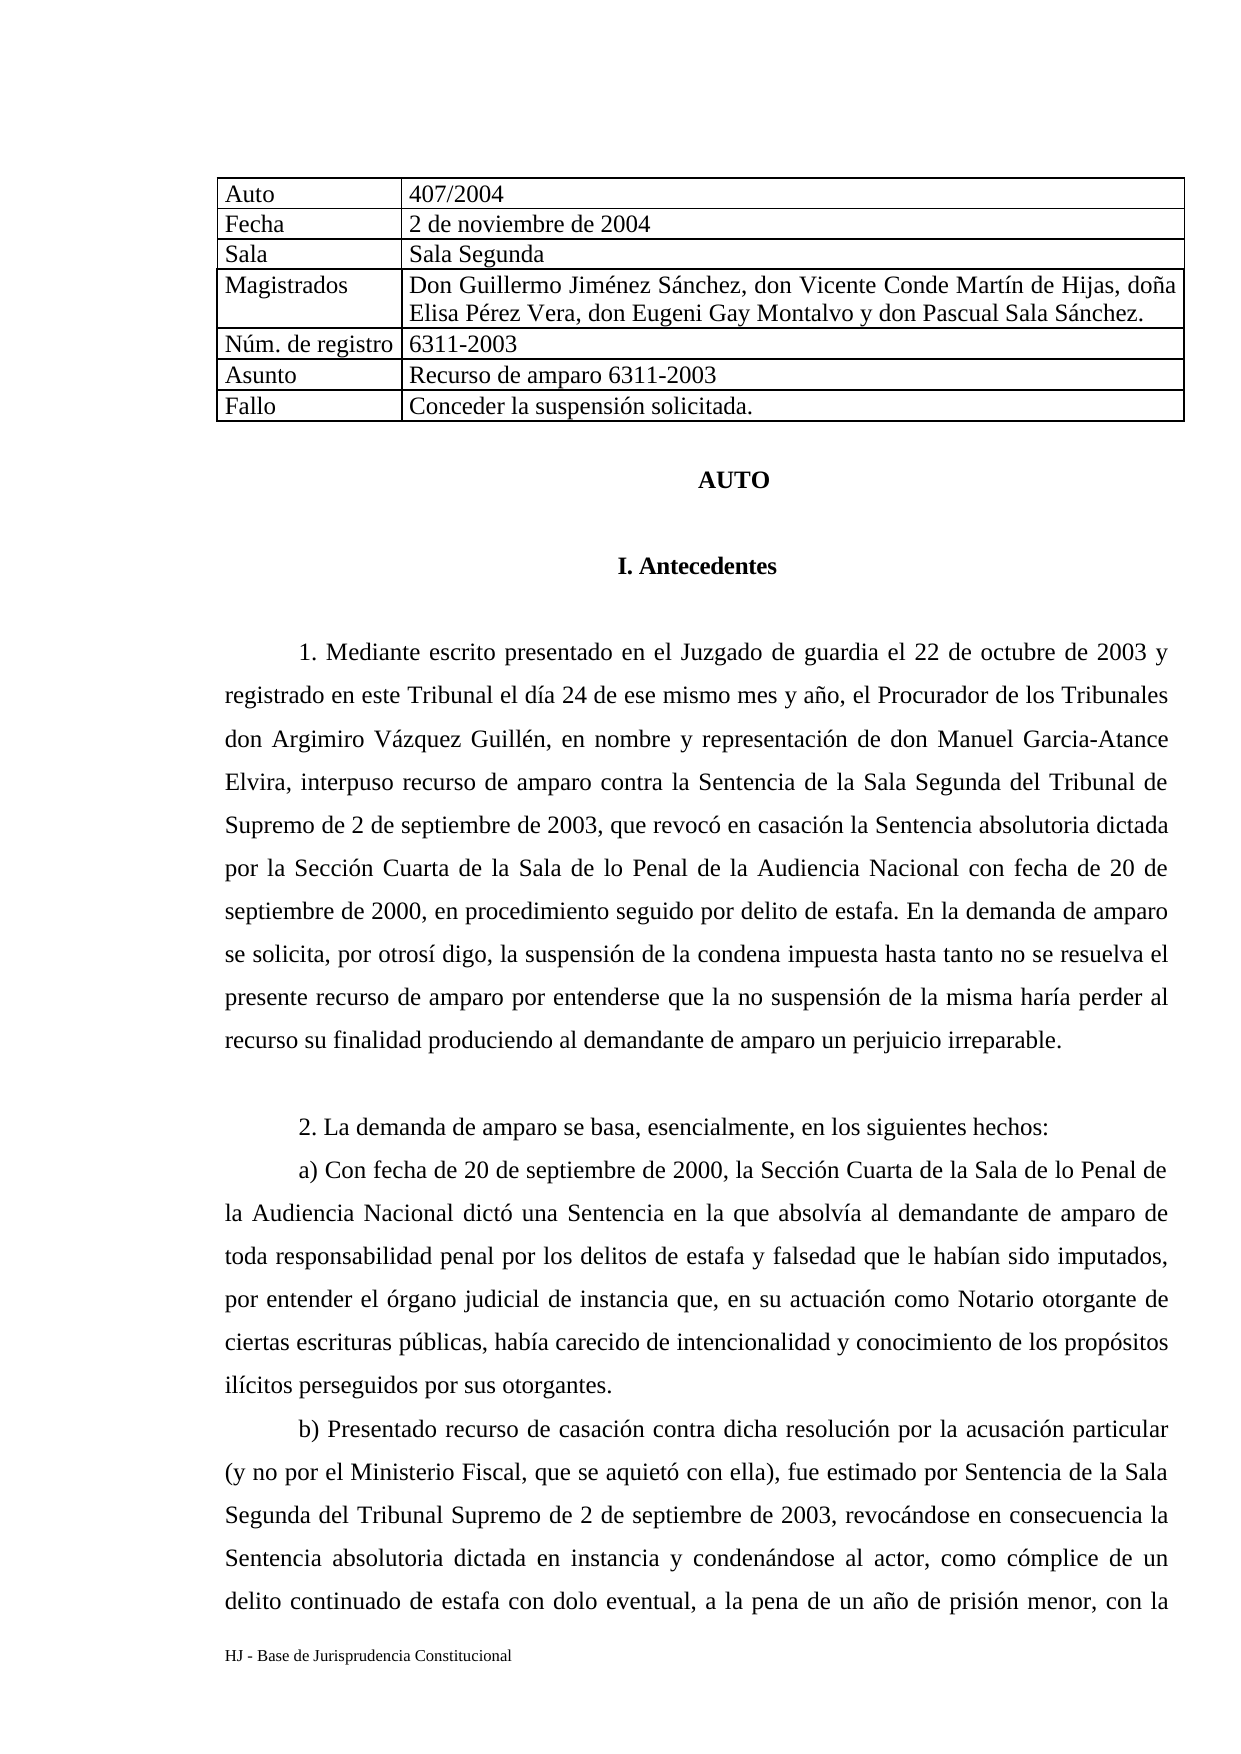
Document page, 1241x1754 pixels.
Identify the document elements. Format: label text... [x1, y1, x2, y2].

table_cell 2 de noviembre de 2004 [402, 209, 1184, 238]
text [224, 1414, 1169, 1615]
table_cell Asunto [218, 360, 401, 389]
table_cell Conceder la suspensión solicitada. [403, 391, 1183, 420]
text 2. La demanda de amparo se basa, esencialmente, en los siguientes hechos: [224, 1112, 1169, 1141]
table_header 407/2004 [402, 179, 1184, 207]
text a) Con fecha de 20 de septiembre de 2000, la Sección Cuarta de la Sala de lo Penal de la Audiencia Nacional dictó una Sentencia en la que absolvía al demandante de amparo de toda responsabilidad penal por los delitos de estafa y falsedad que le habían sido imputados, por entender el órgano judicial de instancia que, en su actuación como Notario otorgante de ciertas escrituras públicas, había carecido de intencionalidad y conocimiento de los propósitos ilícitos perseguidos por sus otorgantes. [224, 1155, 1169, 1399]
table_cell Núm. de registro [218, 329, 401, 358]
table_cell Sala Segunda [402, 240, 1184, 268]
table_cell Sala [218, 240, 401, 268]
table_cell Fecha [218, 209, 401, 238]
text AUTO [224, 465, 1169, 494]
table_cell Recurso de amparo 6311-2003 [403, 360, 1183, 389]
text I. Antecedentes [224, 551, 1169, 580]
text 1. Mediante escrito presentado en el Juzgado de guardia el 22 de octubre de 2003 y registrado en este Tribunal el día 24 de ese mismo mes y año, el Procurador de los Tribunales don Argimiro Vázquez Guillén, en nombre y representación de don Manuel Garcia-Atance Elvira, interpuso recurso de amparo contra la Sentencia de la Sala Segunda del Tribunal de Supremo de 2 de septiembre de 2003, que revocó en casación la Sentencia absolutoria dictada por la Sección Cuarta de la Sala de lo Penal de la Audiencia Nacional con fecha de 20 de septiembre de 2000, en procedimiento seguido por delito de estafa. En la demanda de amparo se solicita, por otrosí digo, la suspensión de la condena impuesta hasta tanto no se resuelva el presente recurso de amparo por entenderse que la no suspensión de la misma haría perder al recurso su finalidad produciendo al demandante de amparo un perjuicio irreparable. [224, 637, 1169, 1054]
table_cell Don Guillermo Jiménez Sánchez, don Vicente Conde Martín de Hijas, doña Elisa Pérez Vera, don Eugeni Gay Montalvo y don Pascual Sala Sánchez. [403, 270, 1183, 327]
table_header Auto [218, 179, 401, 207]
table_cell Magistrados [218, 270, 401, 327]
table_cell 6311-2003 [403, 329, 1183, 358]
table_cell Fallo [218, 391, 401, 420]
